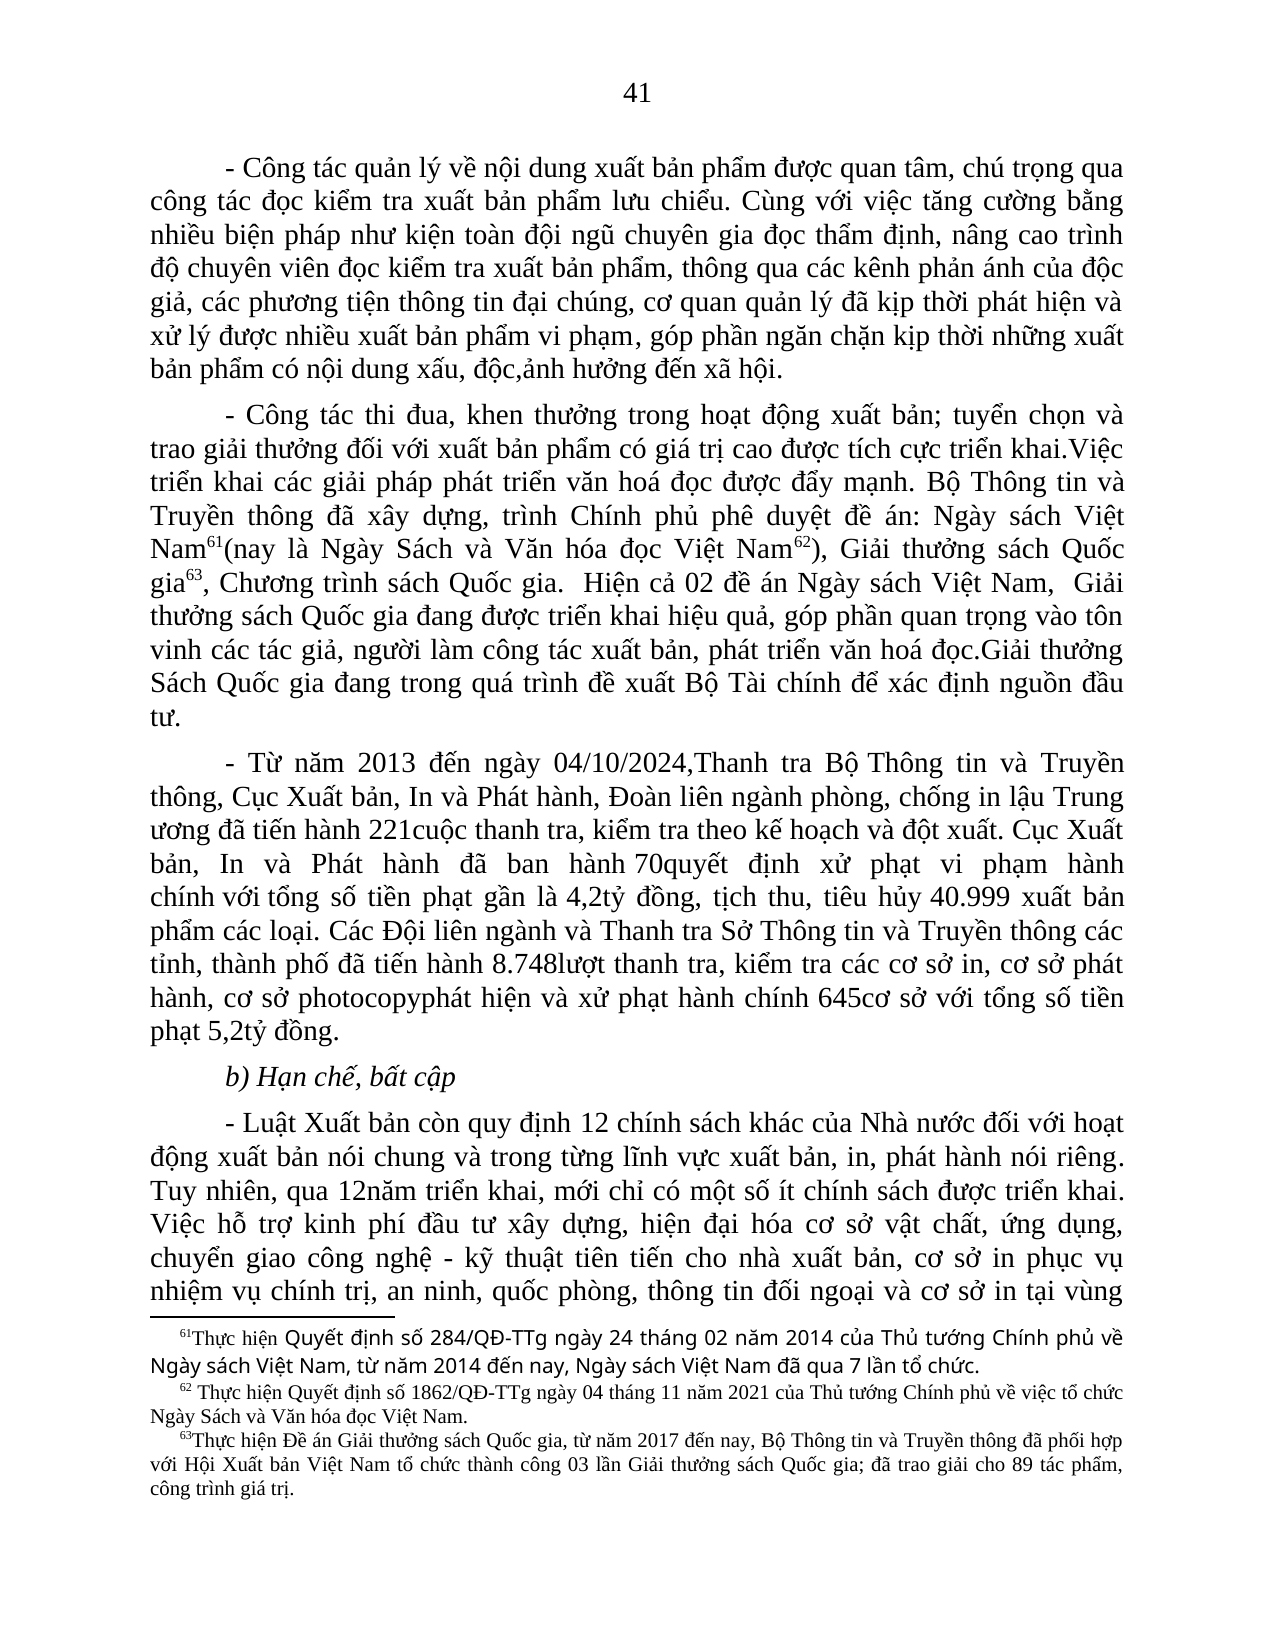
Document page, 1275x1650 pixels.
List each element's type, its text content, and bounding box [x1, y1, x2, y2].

text - Công tác quản lý về nội dung xuất bản phẩm được quan tâm, chú trọng qua công tác đọc kiểm tra xuất bản phẩm lưu chiểu. Cùng với việc tăng cường bằng nhiều biện pháp như kiện toàn đội ngũ chuyên gia đọc thẩm định, nâng cao trình độ chuyên viên đọc kiểm tra xuất bản phẩm, thông qua các kênh phản ánh của độc giả, các phương tiện thông tin đại chúng, cơ quan quản lý đã kịp thời phát hiện và xử lý được nhiều xuất bản phẩm vi phạm, góp phần ngăn chặn kịp thời những xuất bản phẩm có nội dung xấu, độc,ảnh hưởng đến xã hội. [150, 150, 1125, 385]
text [150, 1106, 1125, 1307]
text - Công tác thi đua, khen thưởng trong hoạt động xuất bản; tuyển chọn và trao giải thưởng đối với xuất bản phẩm có giá trị cao được tích cực triển khai.Việc triển khai các giải pháp phát triển văn hoá đọc được đẩy mạnh. Bộ Thông tin và Truyền thông đã xây dựng, trình Chính phủ phê duyệt đề án: Ngày sách Việt Nam(nay là Ngày Sách và Văn hóa đọc Việt Nam), Giải thưởng sách Quốc gia, Chương trình sách Quốc gia. Hiện cả 02 đề án Ngày sách Việt Nam, Giải thưởng sách Quốc gia đang được triển khai hiệu quả, góp phần quan trọng vào tôn vinh các tác giả, người làm công tác xuất bản, phát triển văn hoá đọc.Giải thưởng Sách Quốc gia đang trong quá trình đề xuất Bộ Tài chính để xác định nguồn đầu tư. [150, 397, 1125, 733]
text - Từ năm 2013 đến ngày 04/10/2024,Thanh tra Bộ Thông tin và Truyền thông, Cục Xuất bản, In và Phát hành, Đoàn liên ngành phòng, chống in lậu Trung ương đã tiến hành 221cuộc thanh tra, kiểm tra theo kế hoạch và đột xuất. Cục Xuất bản, In và Phát hành đã ban hành 70quyết định xử phạt vi phạm hành chính với tổng số tiền phạt gần là 4,2tỷ đồng, tịch thu, tiêu hủy 40.999 xuất bản phẩm các loại. Các Đội liên ngành và Thanh tra Sở Thông tin và Truyền thông các tỉnh, thành phố đã tiến hành 8.748lượt thanh tra, kiểm tra các cơ sở in, cơ sở phát hành, cơ sở photocopyphát hiện và xử phạt hành chính 645cơ sở với tổng số tiền phạt 5,2tỷ đồng. [150, 745, 1125, 1047]
text b) Hạn chế, bất cập [150, 1059, 1125, 1093]
